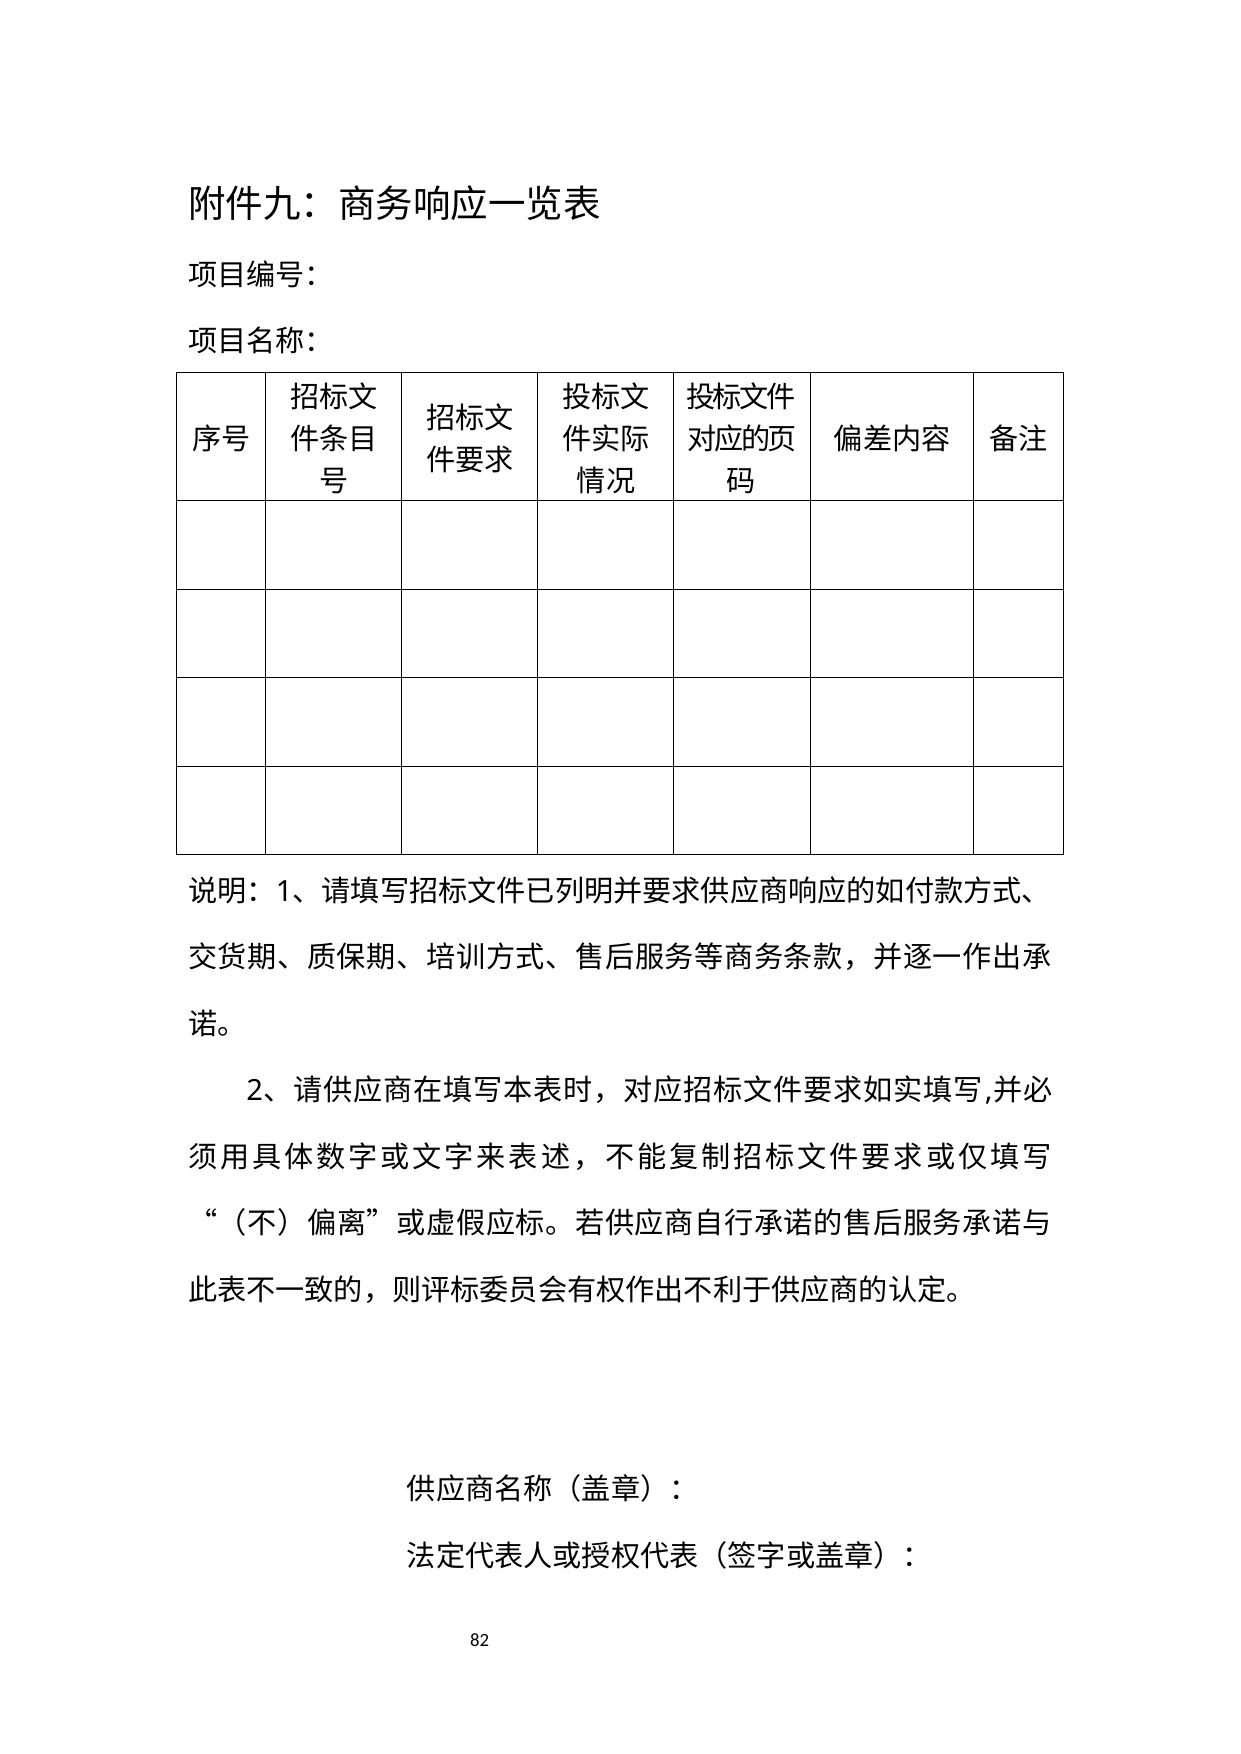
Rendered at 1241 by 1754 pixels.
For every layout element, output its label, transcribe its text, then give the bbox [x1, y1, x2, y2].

table_header 备注 [974, 373, 1063, 500]
table_cell [674, 767, 810, 854]
table_cell [177, 678, 265, 766]
table_cell [266, 501, 401, 589]
table_header 招标文件要求 [402, 373, 537, 500]
table_cell [674, 678, 810, 766]
table_cell [266, 590, 401, 677]
table_cell [674, 590, 810, 677]
table_cell [538, 501, 673, 589]
table_cell [811, 678, 973, 766]
text 说明：1、请填写招标文件已列明并要求供应商响应的如付款方式、交货期、质保期、培训方式、售后服务等商务条款，并逐一作出承诺。 [188, 855, 1052, 1055]
table_cell [811, 590, 973, 677]
list 2、请供应商在填写本表时，对应招标文件要求如实填写,并必须用具体数字或文字来表述，不能复制招标文件要求或仅填写“（不）偏离”或虚假应标。若供应商自行承诺的售后服务承诺与此表不一致的，则评标委员会有权作出不利于供应商的认定。 [188, 1055, 1052, 1321]
text 项目名称： [188, 306, 1052, 372]
table_cell [974, 590, 1063, 677]
table_cell [974, 678, 1063, 766]
table_cell [538, 767, 673, 854]
table_cell [974, 501, 1063, 589]
table_header 投标文件 对应的页码 [674, 373, 810, 500]
table_cell [266, 767, 401, 854]
table_header 投标文件实际情况 [538, 373, 673, 500]
table_header 招标文件条目号 [266, 373, 401, 500]
table_cell [402, 678, 537, 766]
table_cell [402, 590, 537, 677]
table_cell [402, 501, 537, 589]
table_cell [266, 678, 401, 766]
text 法定代表人或授权代表（签字或盖章）： [407, 1520, 1052, 1586]
table_header 偏差内容 [811, 373, 973, 500]
table_cell [538, 590, 673, 677]
table_cell [177, 767, 265, 854]
table_header 序号 [177, 373, 265, 500]
table_cell [538, 678, 673, 766]
table_cell [402, 767, 537, 854]
subtitle 附件九：商务响应一览表 [188, 168, 1052, 234]
text 供应商名称（盖章）： [407, 1453, 1052, 1520]
table_cell [974, 767, 1063, 854]
table_cell [177, 501, 265, 589]
table_cell [811, 501, 973, 589]
table_cell [674, 501, 810, 589]
table_cell [811, 767, 973, 854]
table_cell [177, 590, 265, 677]
text 项目编号： [188, 239, 1052, 306]
